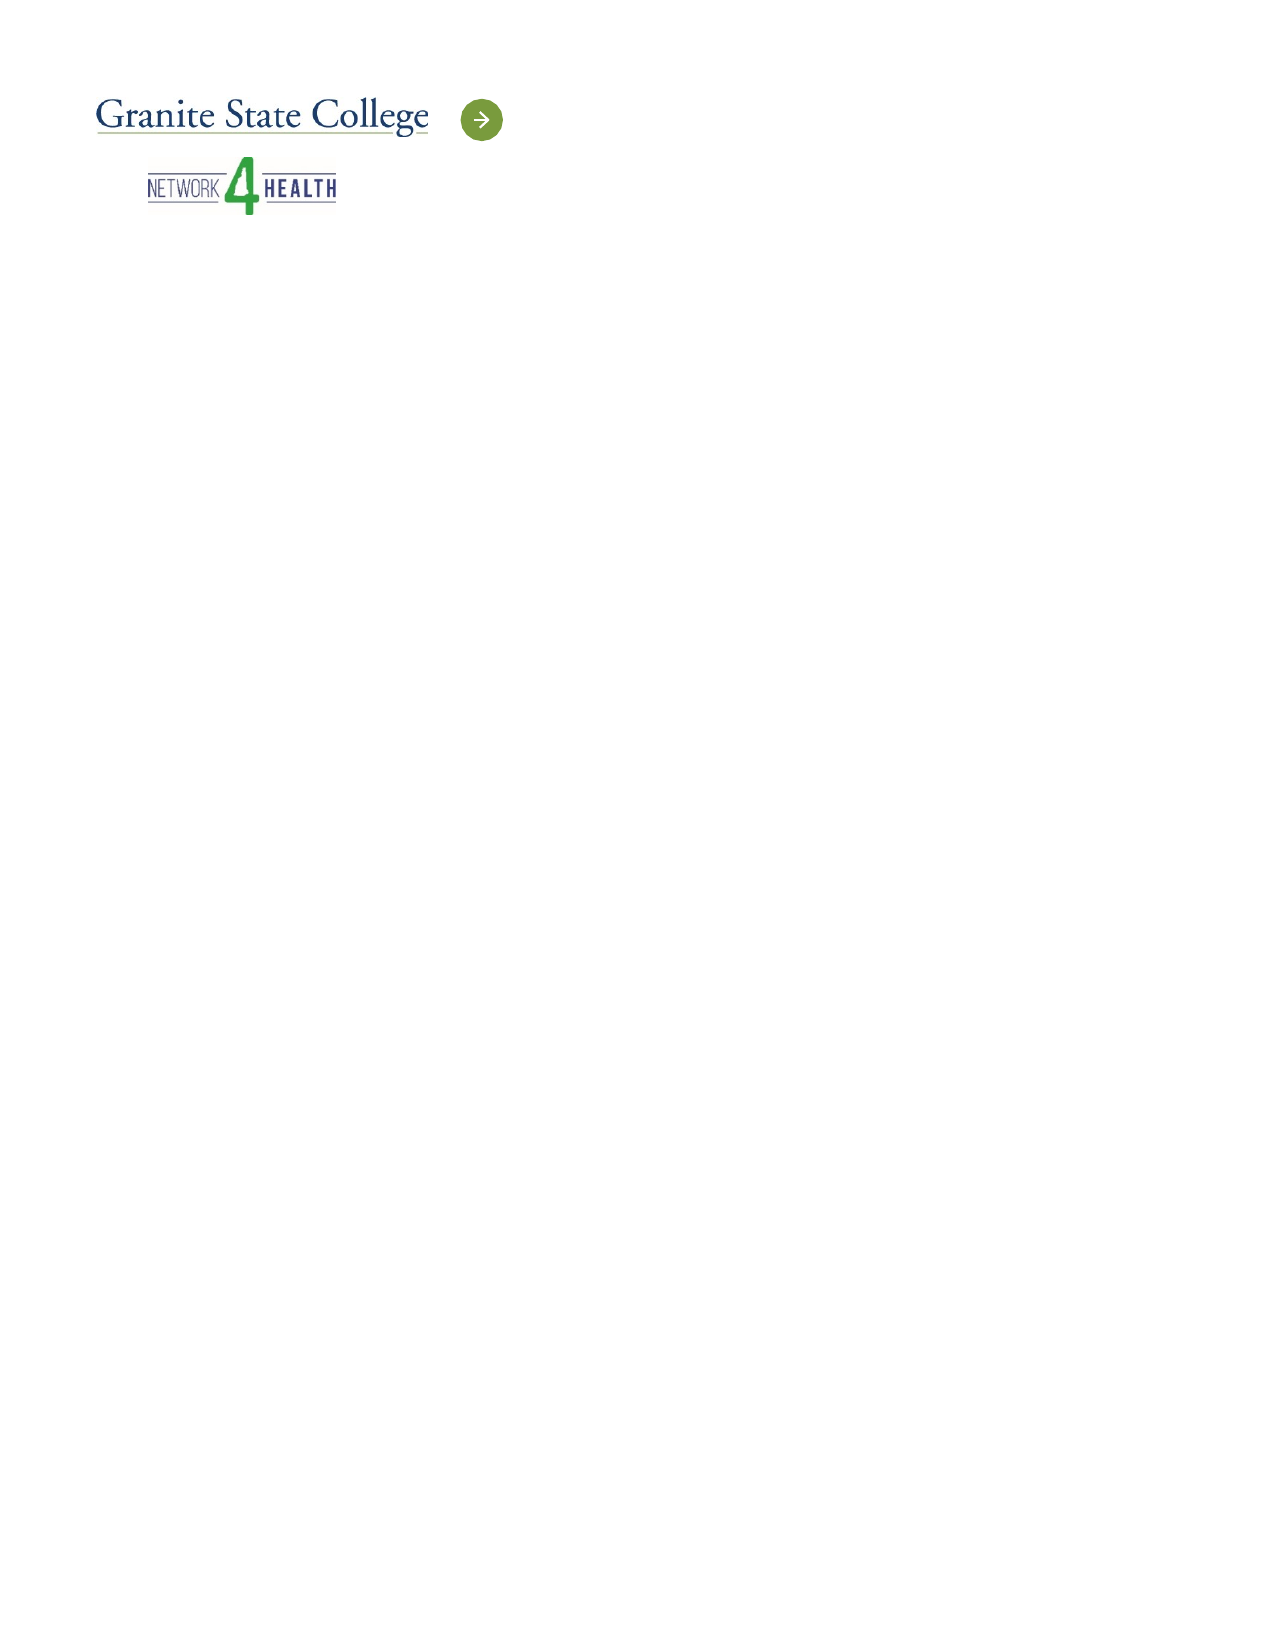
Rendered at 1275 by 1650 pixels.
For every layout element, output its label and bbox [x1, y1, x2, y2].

table_cell [86, 98, 1166, 215]
